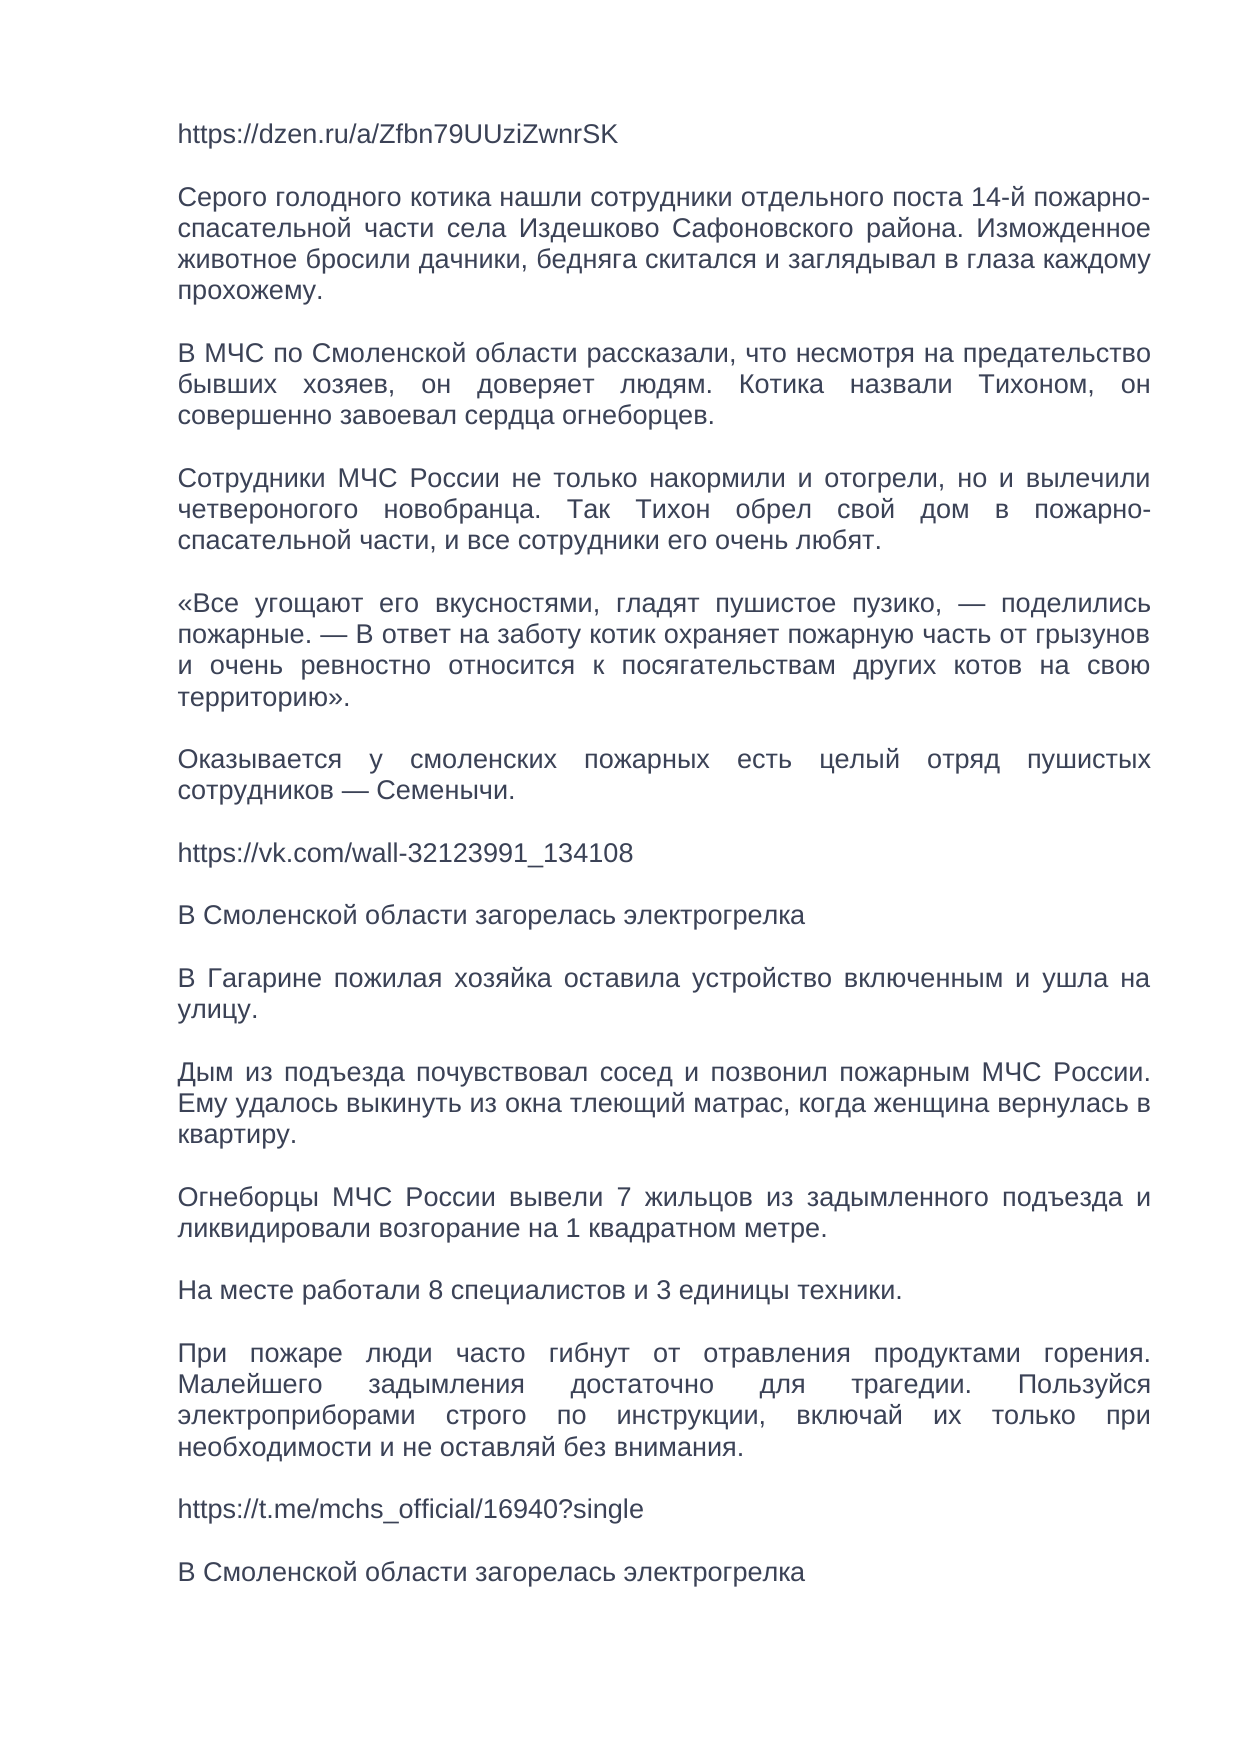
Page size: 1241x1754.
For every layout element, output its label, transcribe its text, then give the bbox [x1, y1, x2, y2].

text В Смоленской области загорелась электрогрелка [177, 1556, 1152, 1587]
text https://vk.com/wall-32123991_134108 [177, 837, 1152, 868]
text Оказывается у смоленских пожарных есть целый отряд пушистых сотрудников — Семенычи. [177, 743, 1152, 806]
text Дым из подъезда почувствовал сосед и позвонил пожарным МЧС России. Ему удалось выкинуть из окна тлеющий матрас, когда женщина вернулась в квартиру. [177, 1056, 1152, 1149]
text «Все угощают его вкусностями, гладят пушистое пузико, — поделились пожарные. — В ответ на заботу котик охраняет пожарную часть от грызунов и очень ревностно относится к посягательствам других котов на свою территорию». [177, 587, 1152, 712]
text Серого голодного котика нашли сотрудники отдельного поста 14-й пожарно-спасательной части села Издешково Сафоновского района. Изможденное животное бросили дачники, бедняга скитался и заглядывал в глаза каждому прохожему. [177, 181, 1152, 306]
text https://dzen.ru/a/Zfbn79UUziZwnrSK [177, 118, 1152, 149]
text В МЧС по Смоленской области рассказали, что несмотря на предательство бывших хозяев, он доверяет людям. Котика назвали Тихоном, он совершенно завоевал сердца огнеборцев. [177, 337, 1152, 431]
text https://t.me/mchs_official/16940?single [177, 1493, 1152, 1524]
text В Гагарине пожилая хозяйка оставила устройство включенным и ушла на улицу. [177, 962, 1152, 1024]
text На месте работали 8 специалистов и 3 единицы техники. [177, 1274, 1152, 1306]
text Огнеборцы МЧС России вывели 7 жильцов из задымленного подъезда и ликвидировали возгорание на 1 квадратном метре. [177, 1181, 1152, 1243]
text В Смоленской области загорелась электрогрелка [177, 899, 1152, 931]
text Сотрудники МЧС России не только накормили и отогрели, но и вылечили четвероногого новобранца. Так Тихон обрел свой дом в пожарно-спасательной части, и все сотрудники его очень любят. [177, 462, 1152, 556]
